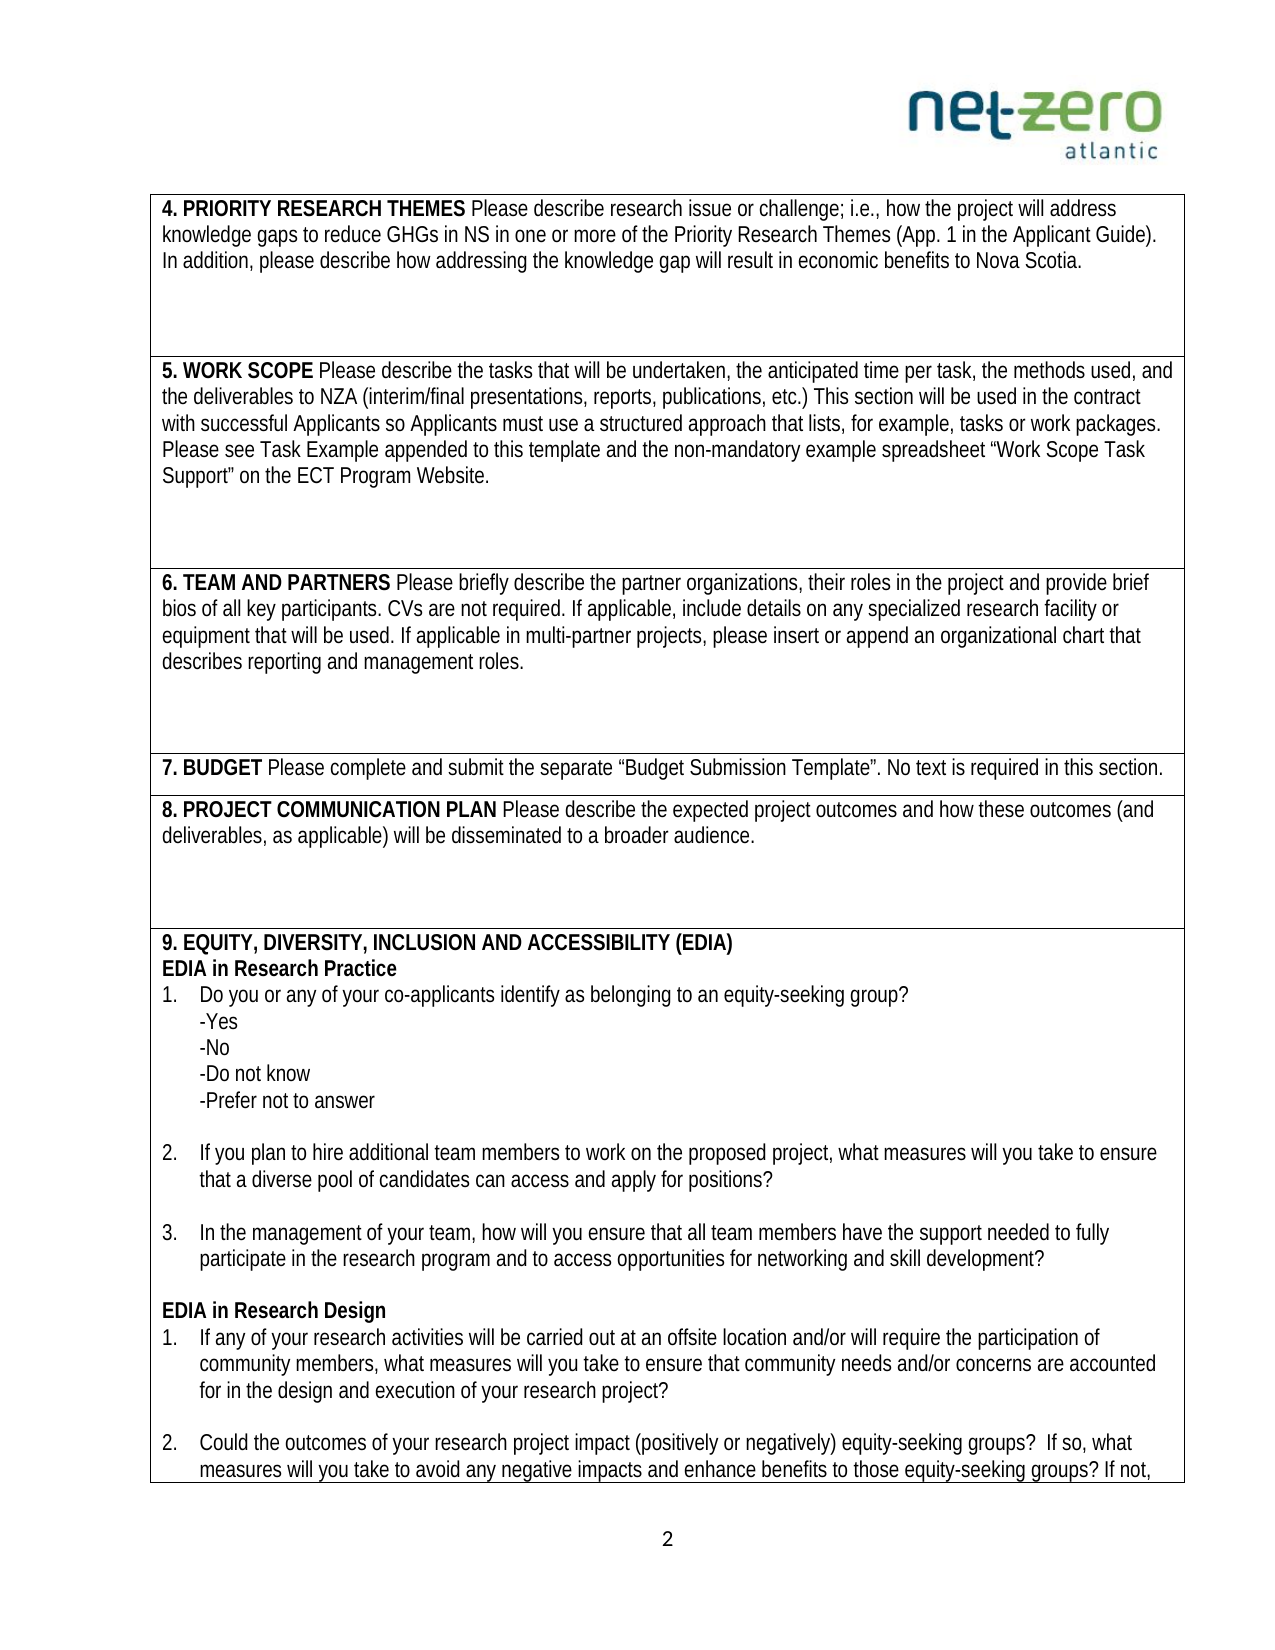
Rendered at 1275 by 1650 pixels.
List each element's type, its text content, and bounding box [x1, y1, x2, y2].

table_cell 7. BUDGET Please complete and submit the separate “Budget Submission Template”. No text is required in this section. [151, 754, 1184, 795]
table_cell 6. TEAM AND PARTNERS Please briefly describe the partner organizations, their roles in the project and provide brief bios of all key participants. CVs are not required. If applicable, include details on any specialized research facility or equipment that will be used. If applicable in multi-partner projects, please insert or append an organizational chart that describes reporting and management roles. [151, 569, 1184, 753]
table_cell 8. PROJECT COMMUNICATION PLAN Please describe the expected project outcomes and how these outcomes (and deliverables, as applicable) will be disseminated to a broader audience. [151, 796, 1184, 927]
table_cell 4. PRIORITY RESEARCH THEMES Please describe research issue or challenge; i.e., how the project will address knowledge gaps to reduce GHGs in NS in one or more of the Priority Research Themes (App. 1 in the Applicant Guide). In addition, please describe how addressing the knowledge gap will result in economic benefits to Nova Scotia. [151, 195, 1184, 356]
table_cell 5. WORK SCOPE Please describe the tasks that will be undertaken, the anticipated time per task, the methods used, and the deliverables to NZA (interim/final presentations, reports, publications, etc.) This section will be used in the contract with successful Applicants so Applicants must use a structured approach that lists, for example, tasks or work packages. Please see Task Example appended to this template and the non-mandatory example spreadsheet “Work Scope Task Support” on the ECT Program Website. [151, 357, 1184, 568]
picture [882, 75, 1185, 166]
